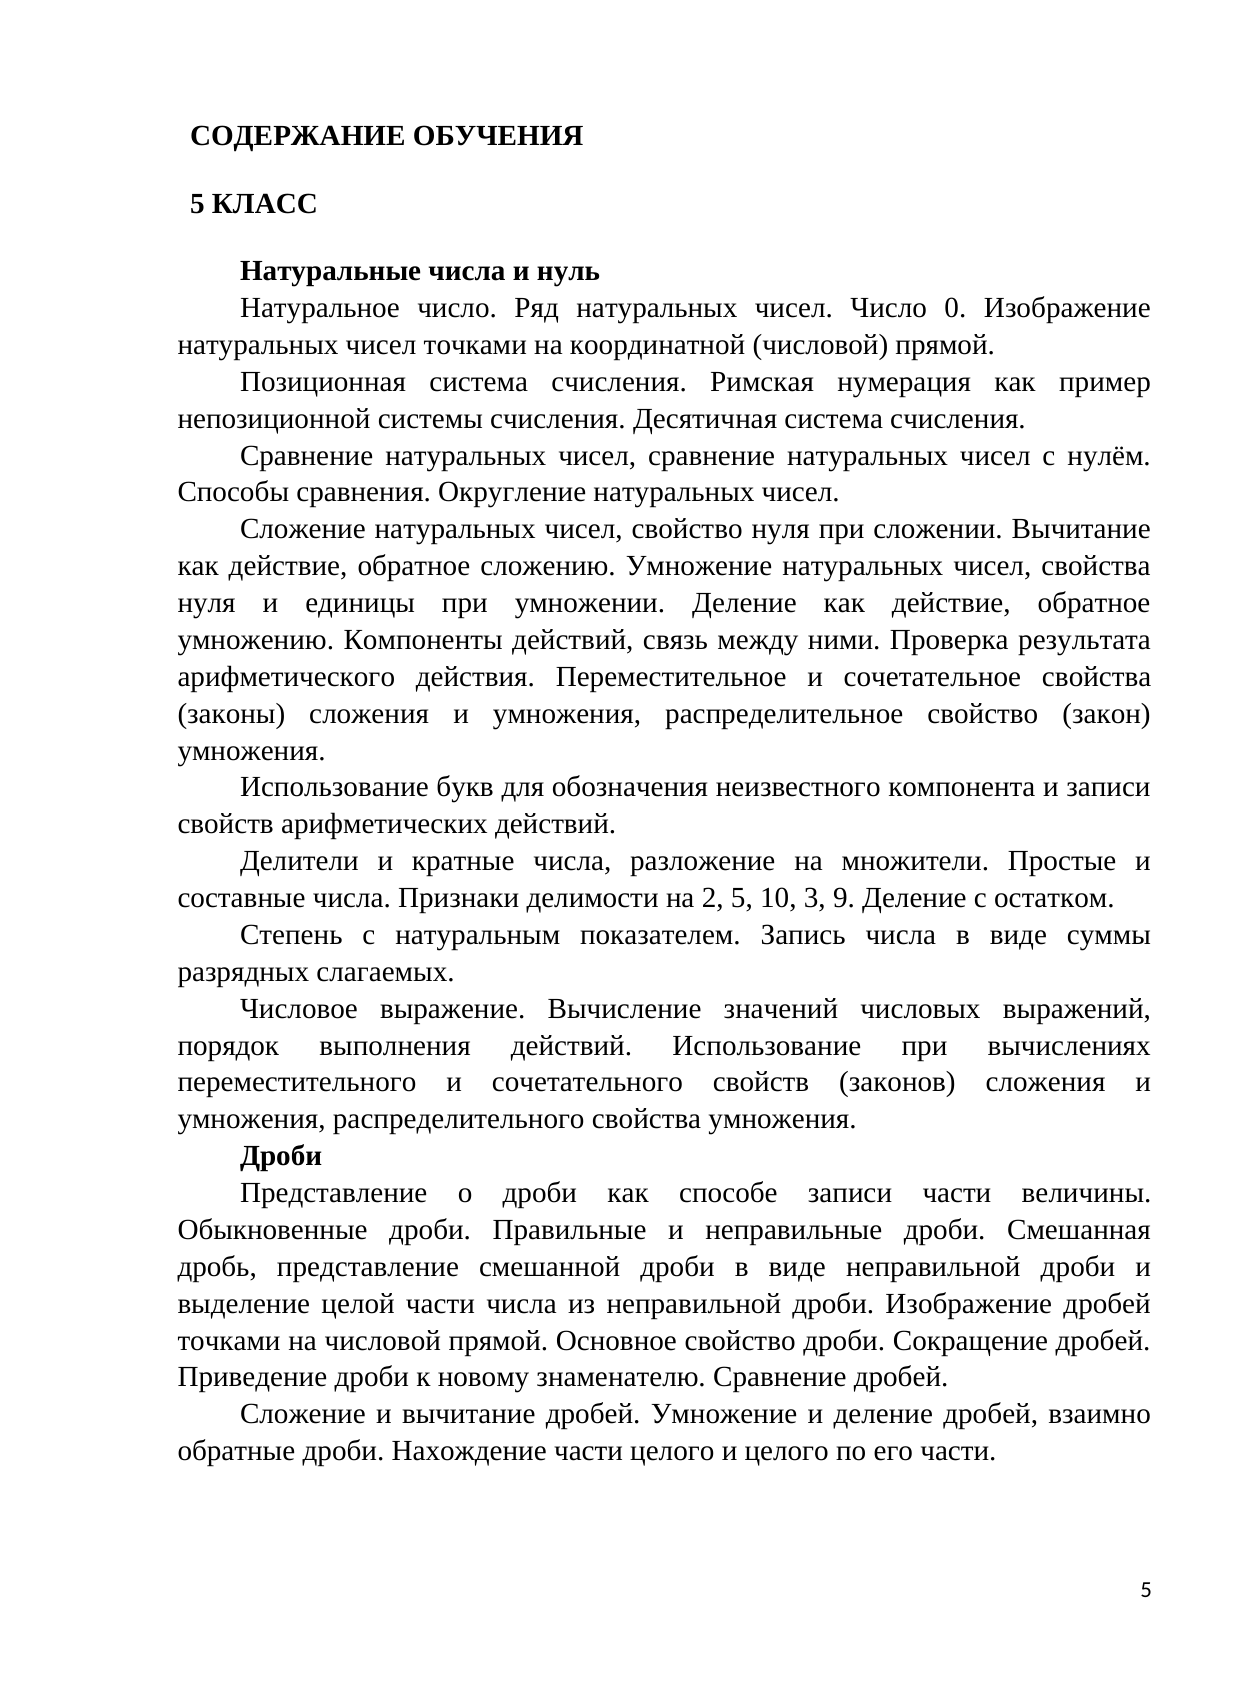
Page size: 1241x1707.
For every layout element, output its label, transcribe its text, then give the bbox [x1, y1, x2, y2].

text Натуральные числа и нуль [177, 253, 1152, 287]
text СОДЕРЖАНИЕ ОБУЧЕНИЯ [190, 118, 1152, 152]
text Сложение натуральных чисел, свойство нуля при сложении. Вычитание как действие, обратное сложению. Умножение натуральных чисел, свойства нуля и единицы при умножении. Деление как действие, обратное умножению. Компоненты действий, связь между ними. Проверка результата арифметического действия. Переместительное и сочетательное свойства (законы) сложения и умножения, распределительное свойство (закон) умножения. [177, 511, 1152, 766]
text Использование букв для обозначения неизвестного компонента и записи свойств арифметических действий. [177, 769, 1152, 840]
text Дроби [177, 1138, 1152, 1172]
text Делители и кратные числа, разложение на множители. Простые и составные числа. Признаки делимости на 2, 5, 10, 3, 9. Деление с остатком. [177, 843, 1152, 914]
text Степень с натуральным показателем. Запись числа в виде суммы разрядных слагаемых. [177, 917, 1152, 987]
text Позиционная система счисления. Римская нумерация как пример непозиционной системы счисления. Десятичная система счисления. [177, 364, 1152, 434]
text 5 КЛАСС [190, 186, 1152, 219]
text Натуральное число. Ряд натуральных чисел. Число 0. Изображение натуральных чисел точками на координатной (числовой) прямой. [177, 290, 1152, 361]
text Сложение и вычитание дробей. Умножение и деление дробей, взаимно обратные дроби. Нахождение части целого и целого по его части. [177, 1396, 1152, 1467]
text Представление о дроби как способе записи части величины. Обыкновенные дроби. Правильные и неправильные дроби. Смешанная дробь, представление смешанной дроби в виде неправильной дроби и выделение целой части числа из неправильной дроби. Изображение дробей точками на числовой прямой. Основное свойство дроби. Сокращение дробей. Приведение дроби к новому знаменателю. Сравнение дробей. [177, 1175, 1152, 1393]
text Числовое выражение. Вычисление значений числовых выражений, порядок выполнения действий. Использование при вычислениях переместительного и сочетательного свойств (законов) сложения и умножения, распределительного свойства умножения. [177, 991, 1152, 1135]
text Сравнение натуральных чисел, сравнение натуральных чисел с нулём. Способы сравнения. Округление натуральных чисел. [177, 438, 1152, 508]
